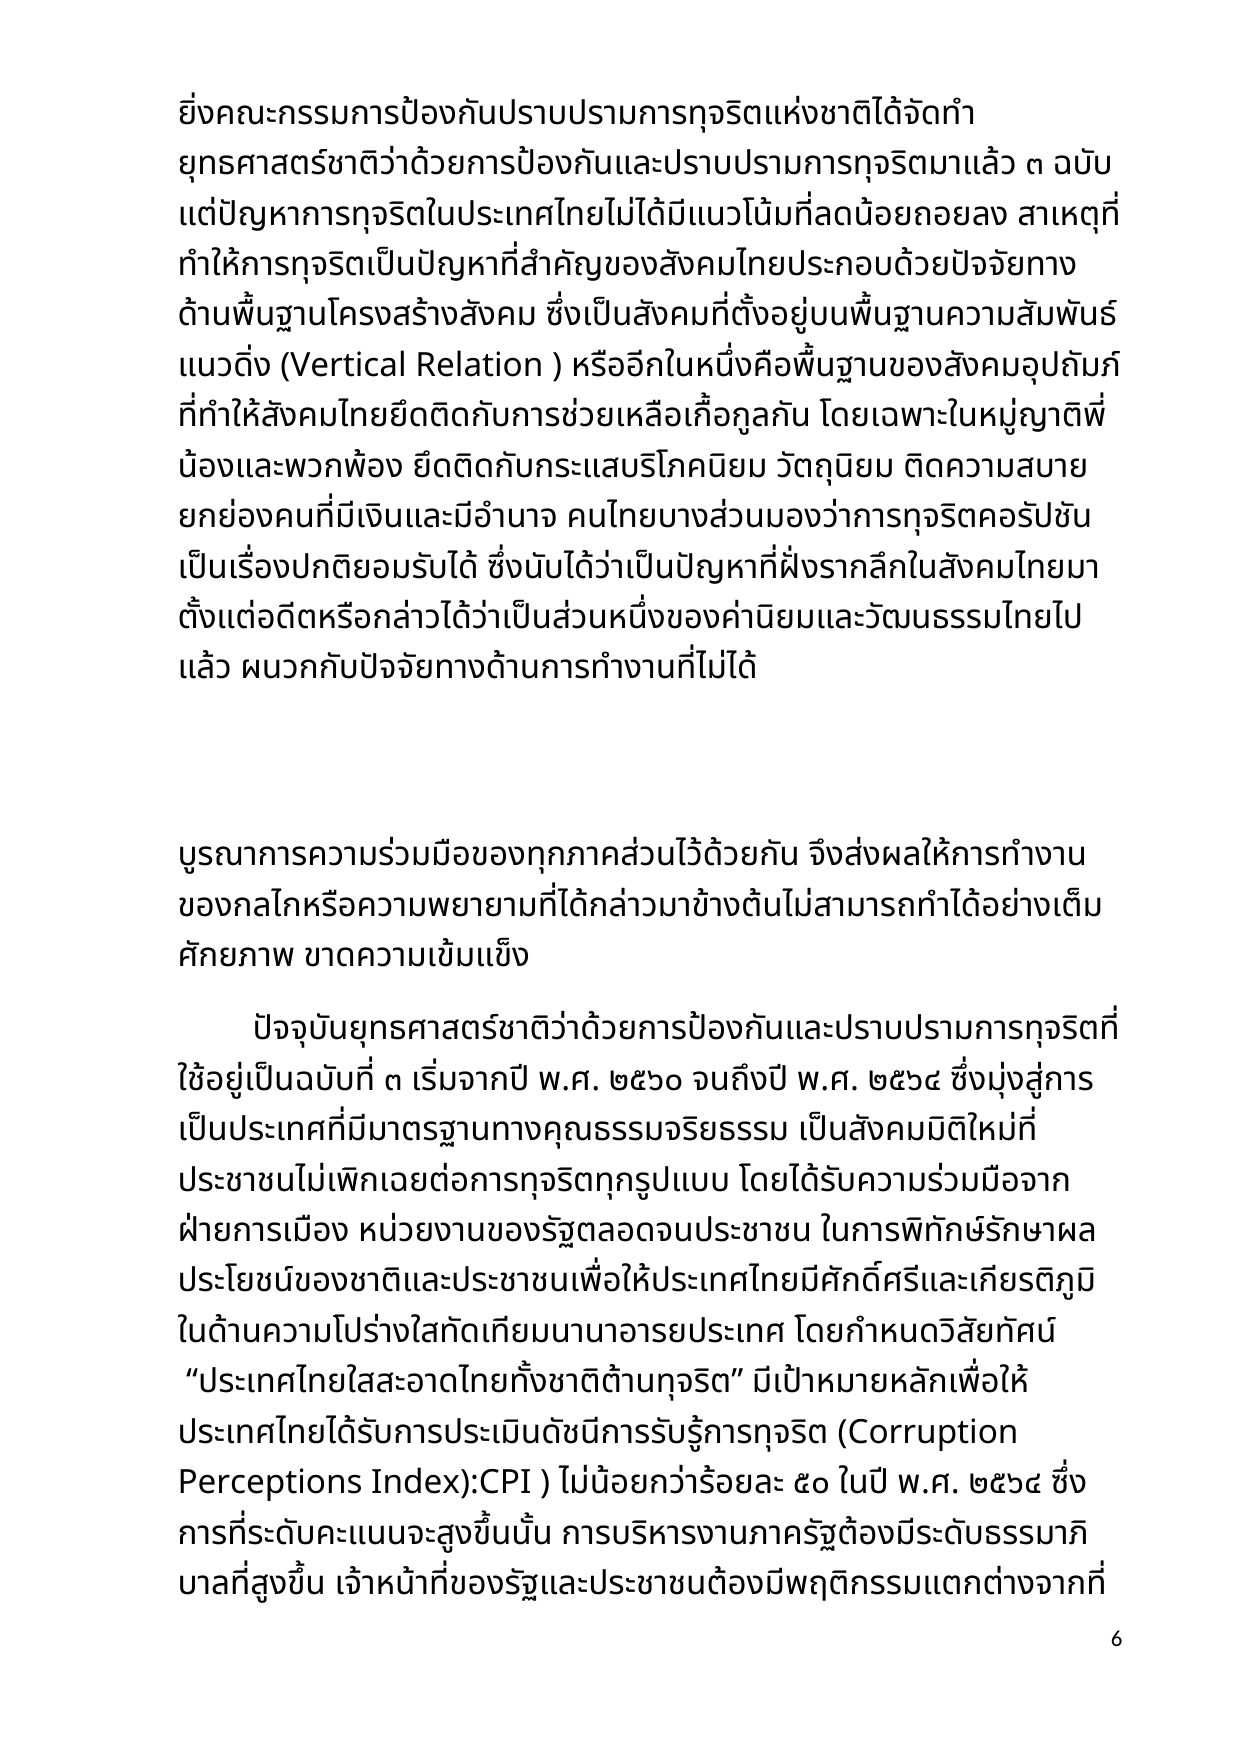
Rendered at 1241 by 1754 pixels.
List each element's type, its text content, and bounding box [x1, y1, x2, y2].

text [177, 1004, 1122, 1610]
text บูรณาการความร่วมมือของทุกภาคส่วนไว้ด้วยกัน จึงส่งผลให้การทำงานของกลไกหรือความพยายามที่ได้กล่าวมาข้างต้นไม่สามารถทำได้อย่างเต็มศักยภาพ ขาดความเข้มแข็ง [177, 830, 1122, 981]
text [177, 89, 1122, 694]
